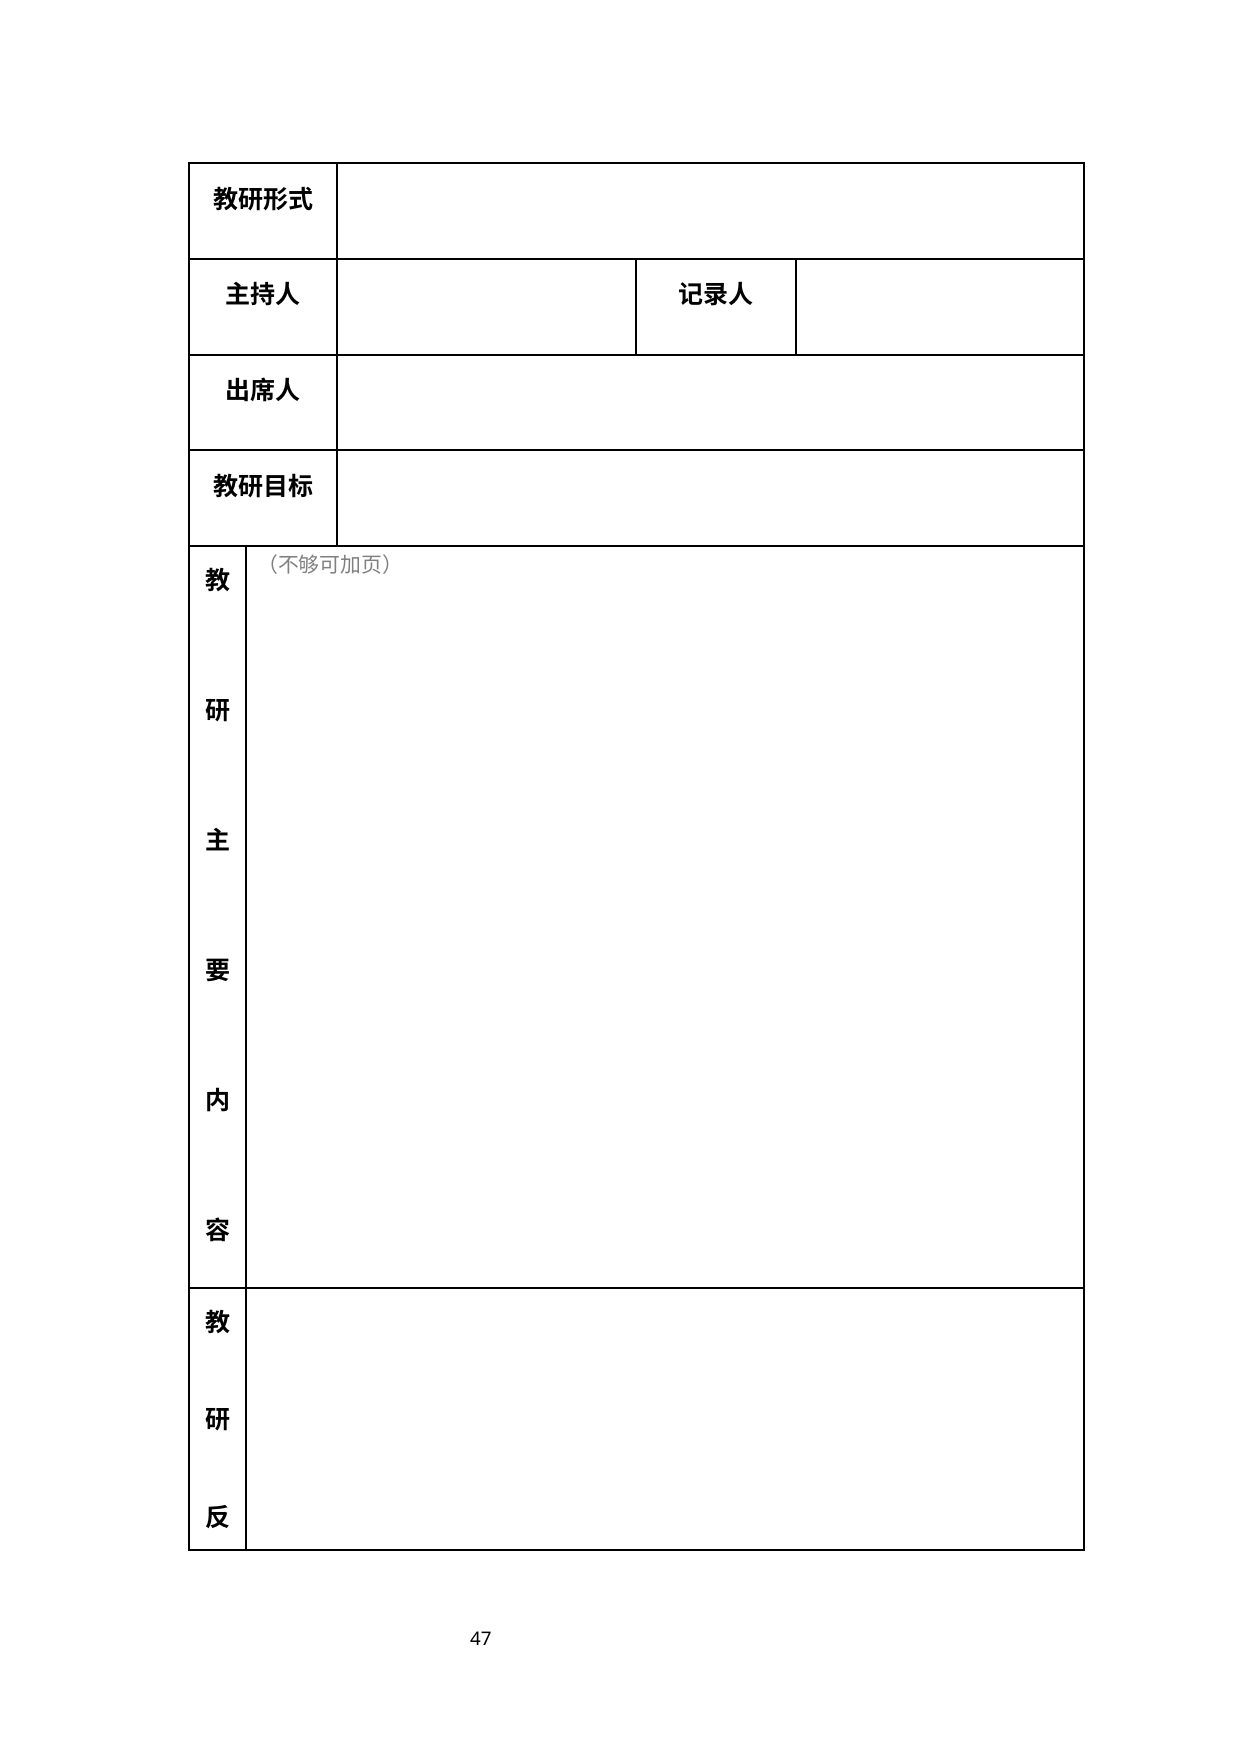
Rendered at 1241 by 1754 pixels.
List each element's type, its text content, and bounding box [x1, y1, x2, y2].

table_cell [338, 451, 1083, 545]
table_cell [338, 260, 635, 353]
table_cell 教研目标 [190, 451, 336, 545]
table_cell 主持人 [190, 260, 336, 353]
table_cell 教研主要内容 [190, 547, 245, 1287]
table_cell 记录人 [637, 260, 795, 353]
table_cell [247, 1289, 1083, 1549]
table_cell [338, 164, 1083, 258]
table_cell 教研反思 [190, 1289, 245, 1549]
table_cell 出席人 [190, 356, 336, 449]
table_cell [797, 260, 1083, 353]
table_cell [338, 356, 1083, 449]
table_cell 教研形式 [190, 164, 336, 258]
table_cell （不够可加页） [247, 547, 1083, 1287]
